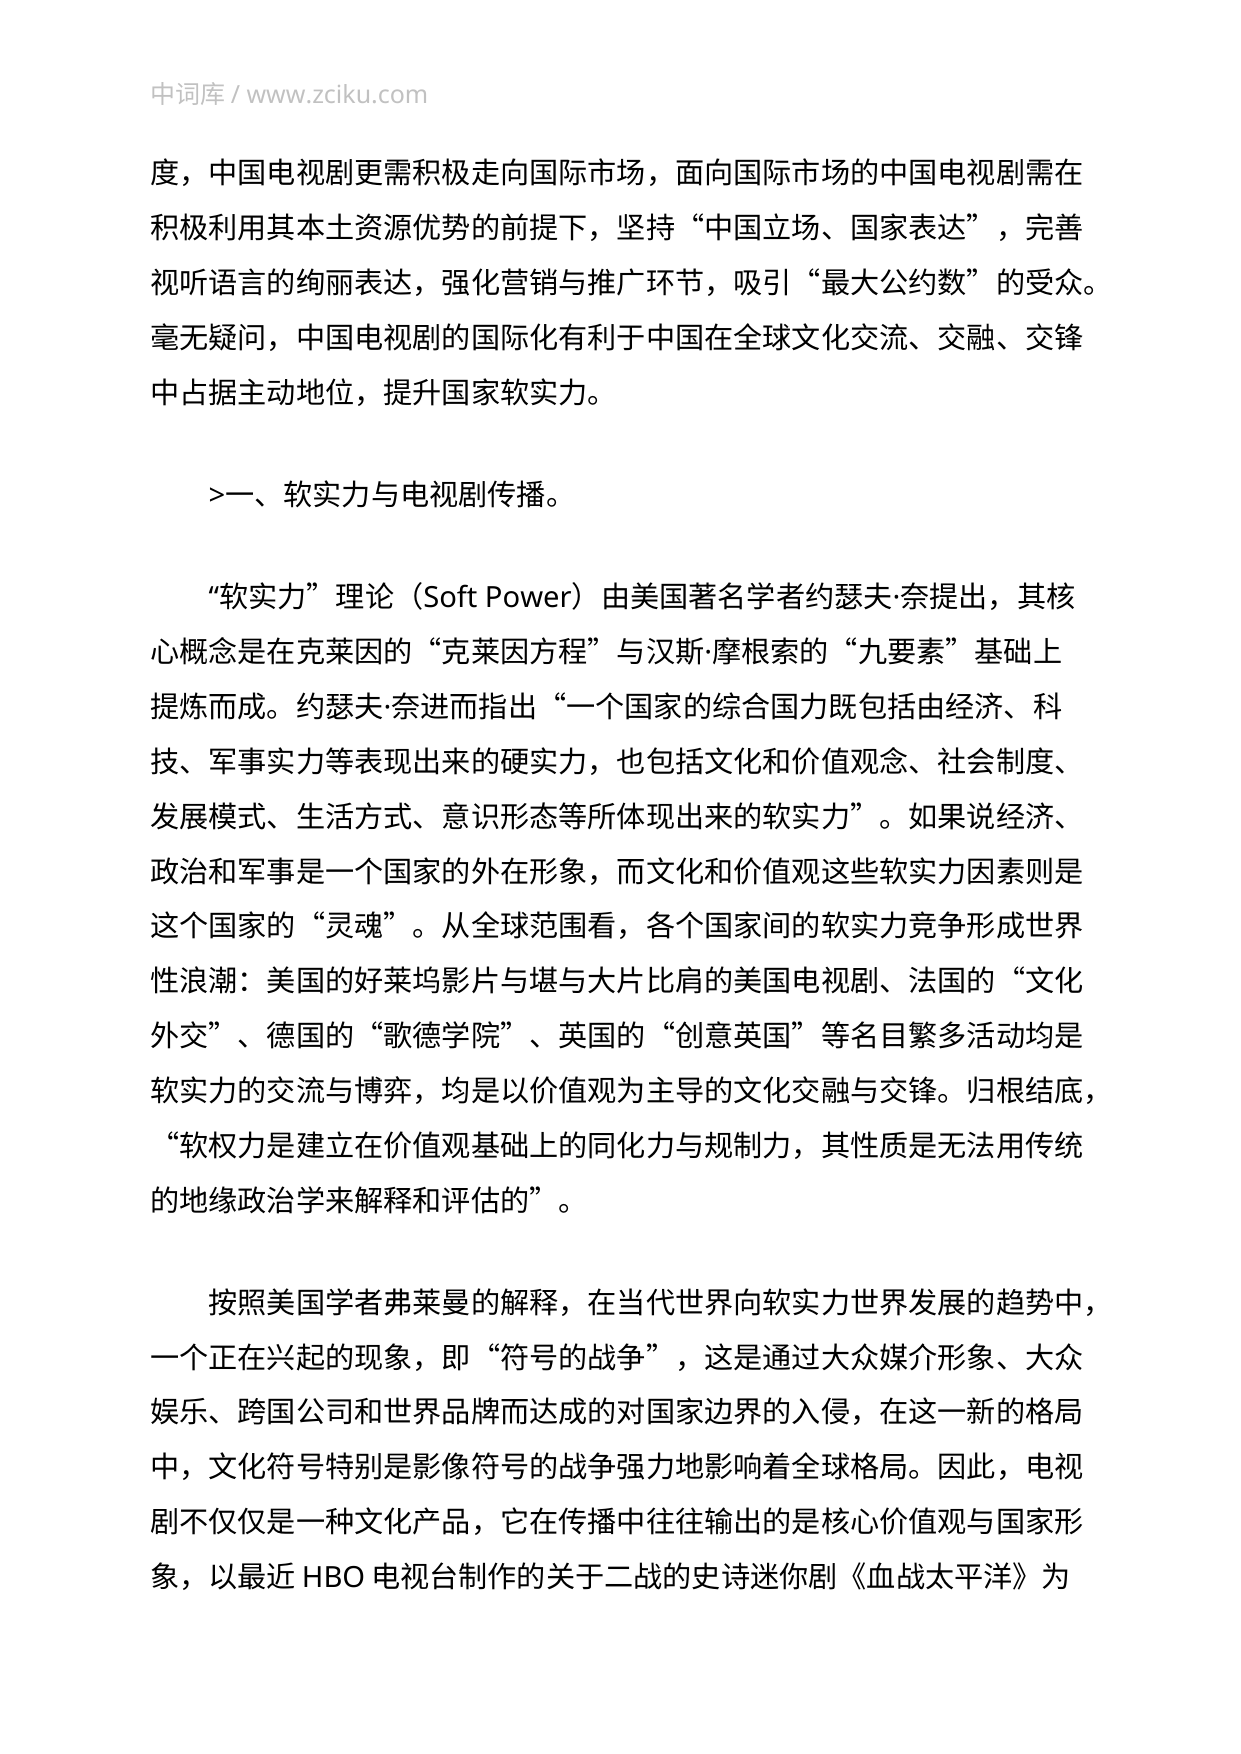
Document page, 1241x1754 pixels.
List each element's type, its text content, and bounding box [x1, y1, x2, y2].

text “软实力”理论（Soft Power）由美国著名学者约瑟夫·奈提出，其核心概念是在克莱因的“克莱因方程”与汉斯·摩根索的“九要素”基础上提炼而成。约瑟夫·奈进而指出“一个国家的综合国力既包括由经济、科技、军事实力等表现出来的硬实力，也包括文化和价值观念、社会制度、发展模式、生活方式、意识形态等所体现出来的软实力”。如果说经济、政治和军事是一个国家的外在形象，而文化和价值观这些软实力因素则是这个国家的“灵魂”。从全球范围看，各个国家间的软实力竞争形成世界性浪潮：美国的好莱坞影片与堪与大片比肩的美国电视剧、法国的“文化外交”、德国的“歌德学院”、英国的“创意英国”等名目繁多活动均是软实力的交流与博弈，均是以价值观为主导的文化交融与交锋。归根结底，“软权力是建立在价值观基础上的同化力与规制力，其性质是无法用传统的地缘政治学来解释和评估的”。 [150, 573, 1090, 1220]
text >一、软实力与电视剧传播。 [150, 471, 1090, 514]
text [150, 150, 1090, 412]
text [150, 1279, 1090, 1596]
